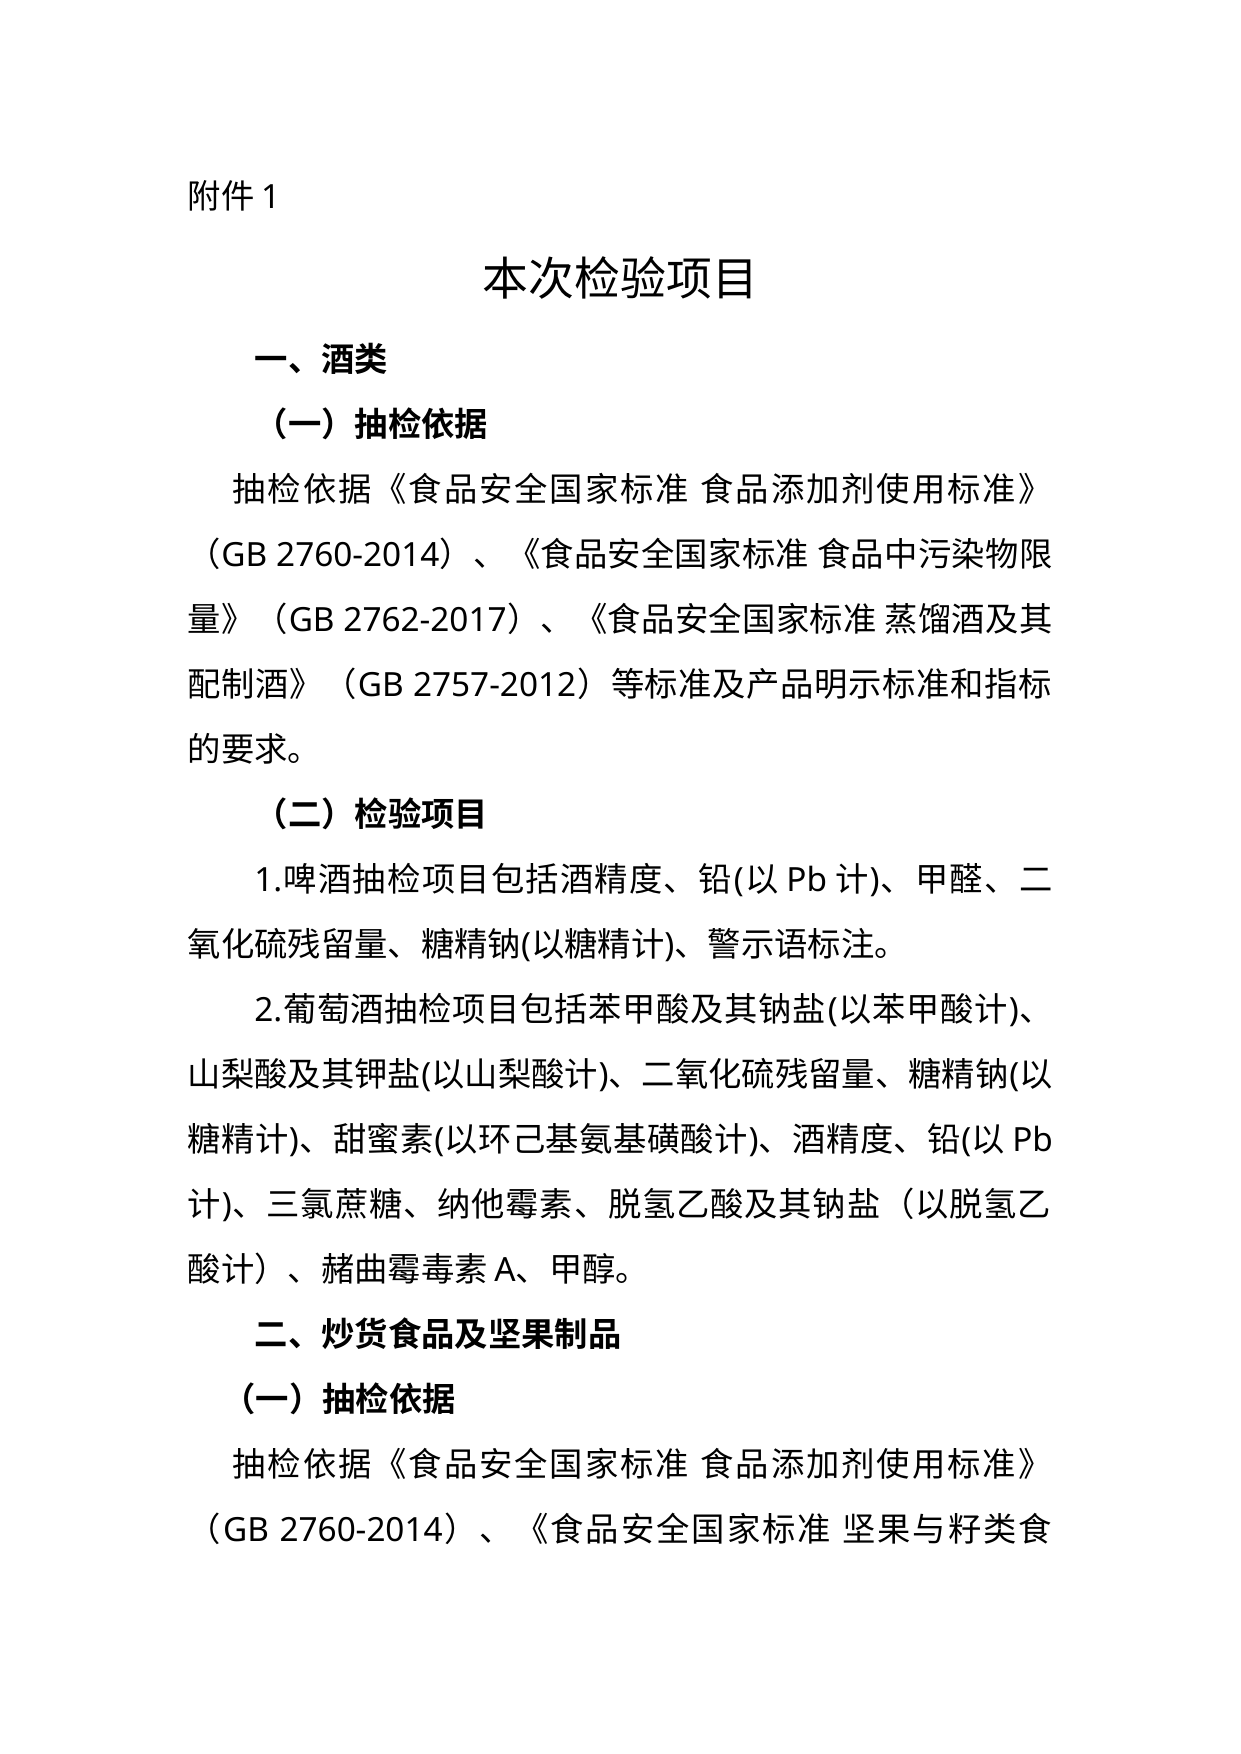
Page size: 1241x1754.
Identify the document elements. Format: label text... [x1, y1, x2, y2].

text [187, 1429, 1053, 1559]
text 附件1 [187, 162, 1053, 227]
text 1.啤酒抽检项目包括酒精度、铅(以Pb计)、甲醛、二氧化硫残留量、糖精钠(以糖精计)、警示语标注。 [187, 844, 1053, 974]
text （一）抽检依据 [187, 389, 1053, 454]
text 一、酒类 [187, 324, 1053, 389]
text （二）检验项目 [187, 779, 1053, 844]
text 抽检依据《食品安全国家标准 食品添加剂使用标准》（GB 2760-2014）、《食品安全国家标准 食品中污染物限量》（GB 2762-2017）、《食品安全国家标准 蒸馏酒及其配制酒》（GB 2757-2012）等标准及产品明示标准和指标的要求。 [187, 454, 1053, 779]
text 2.葡萄酒抽检项目包括苯甲酸及其钠盐(以苯甲酸计)、山梨酸及其钾盐(以山梨酸计)、二氧化硫残留量、糖精钠(以糖精计)、甜蜜素(以环己基氨基磺酸计)、酒精度、铅(以Pb计)、三氯蔗糖、纳他霉素、脱氢乙酸及其钠盐（以脱氢乙酸计）、赭曲霉毒素A、甲醇。 [187, 974, 1053, 1299]
text 本次检验项目 [187, 227, 1053, 324]
text 二、炒货食品及坚果制品 [187, 1299, 1053, 1364]
text （一）抽检依据 [187, 1364, 1053, 1429]
